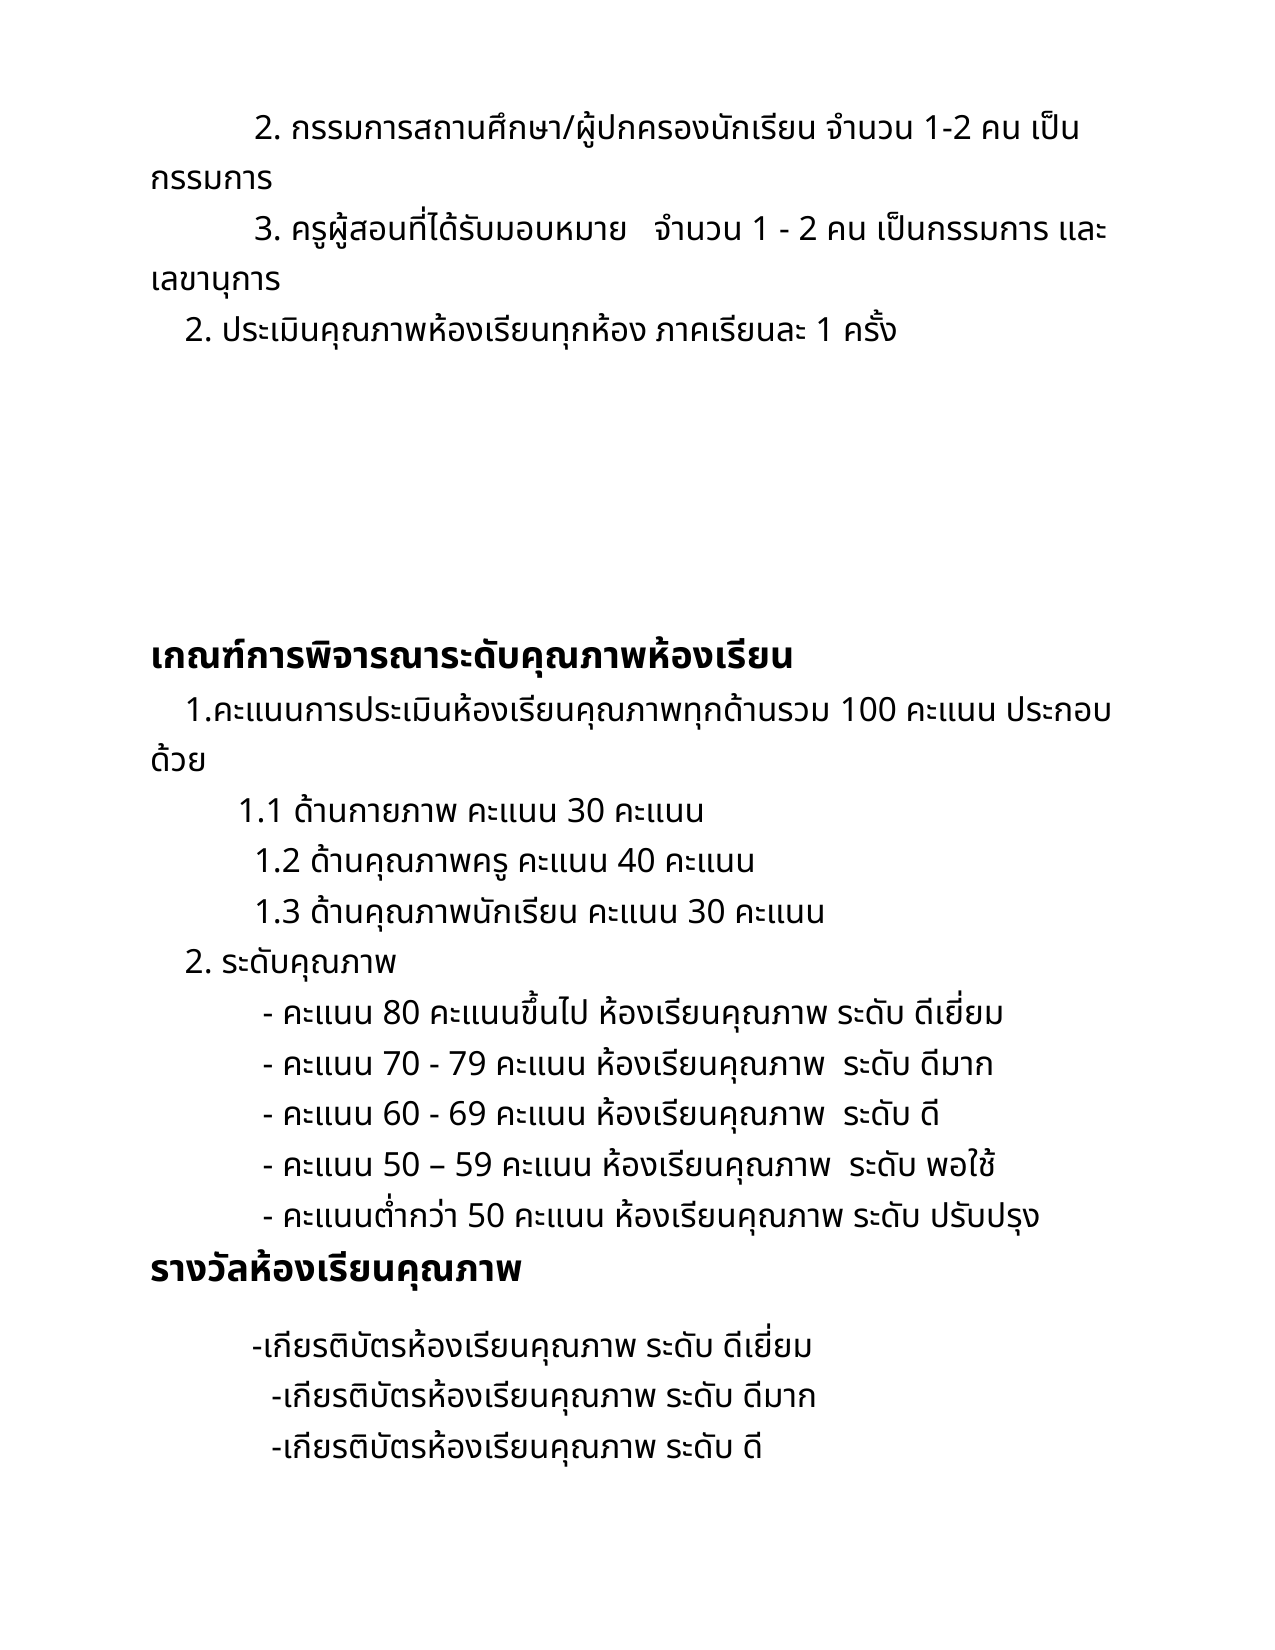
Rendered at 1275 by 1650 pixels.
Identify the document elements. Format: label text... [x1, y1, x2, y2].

text 1.1 ด้านกายภาพ คะแนน 30 คะแนน [237, 786, 1125, 837]
text - คะแนน 80 คะแนนขึ้นไป ห้องเรียนคุณภาพ ระดับ ดีเยี่ยม [150, 989, 1125, 1039]
text - คะแนน 60 - 69 คะแนน ห้องเรียนคุณภาพ ระดับ ดี [150, 1090, 1125, 1141]
text 3. ครูผู้สอนที่ได้รับมอบหมาย จำนวน 1 - 2 คน เป็นกรรมการ และเลขานุการ [150, 204, 1125, 306]
text - คะแนน 50 – 59 คะแนน ห้องเรียนคุณภาพ ระดับ พอใช้ [150, 1141, 1125, 1191]
text 2. ระดับคุณภาพ [150, 938, 1125, 989]
text 1.2 ด้านคุณภาพครู คะแนน 40 คะแนน [150, 837, 1125, 888]
text -เกียรติบัตรห้องเรียนคุณภาพ ระดับ ดี [150, 1423, 1125, 1473]
text 2. กรรมการสถานศึกษา/ผู้ปกครองนักเรียน จำนวน 1-2 คน เป็นกรรมการ [150, 103, 1125, 204]
text 1.3 ด้านคุณภาพนักเรียน คะแนน 30 คะแนน [150, 888, 1125, 938]
text - คะแนนต่ำกว่า 50 คะแนน ห้องเรียนคุณภาพ ระดับ ปรับปรุง [150, 1191, 1125, 1242]
text รางวัลห้องเรียนคุณภาพ [150, 1242, 1125, 1299]
text 2. ประเมินคุณภาพห้องเรียนทุกห้อง ภาคเรียนละ 1 ครั้ง [150, 306, 1125, 356]
text -เกียรติบัตรห้องเรียนคุณภาพ ระดับ ดีเยี่ยม [252, 1321, 1125, 1372]
text เกณฑ์การพิจารณาระดับคุณภาพห้องเรียน [150, 629, 1125, 685]
text -เกียรติบัตรห้องเรียนคุณภาพ ระดับ ดีมาก [150, 1372, 1125, 1423]
text 1.คะแนนการประเมินห้องเรียนคุณภาพทุกด้านรวม 100 คะแนน ประกอบด้วย [150, 685, 1125, 786]
text - คะแนน 70 - 79 คะแนน ห้องเรียนคุณภาพ ระดับ ดีมาก [150, 1039, 1125, 1090]
